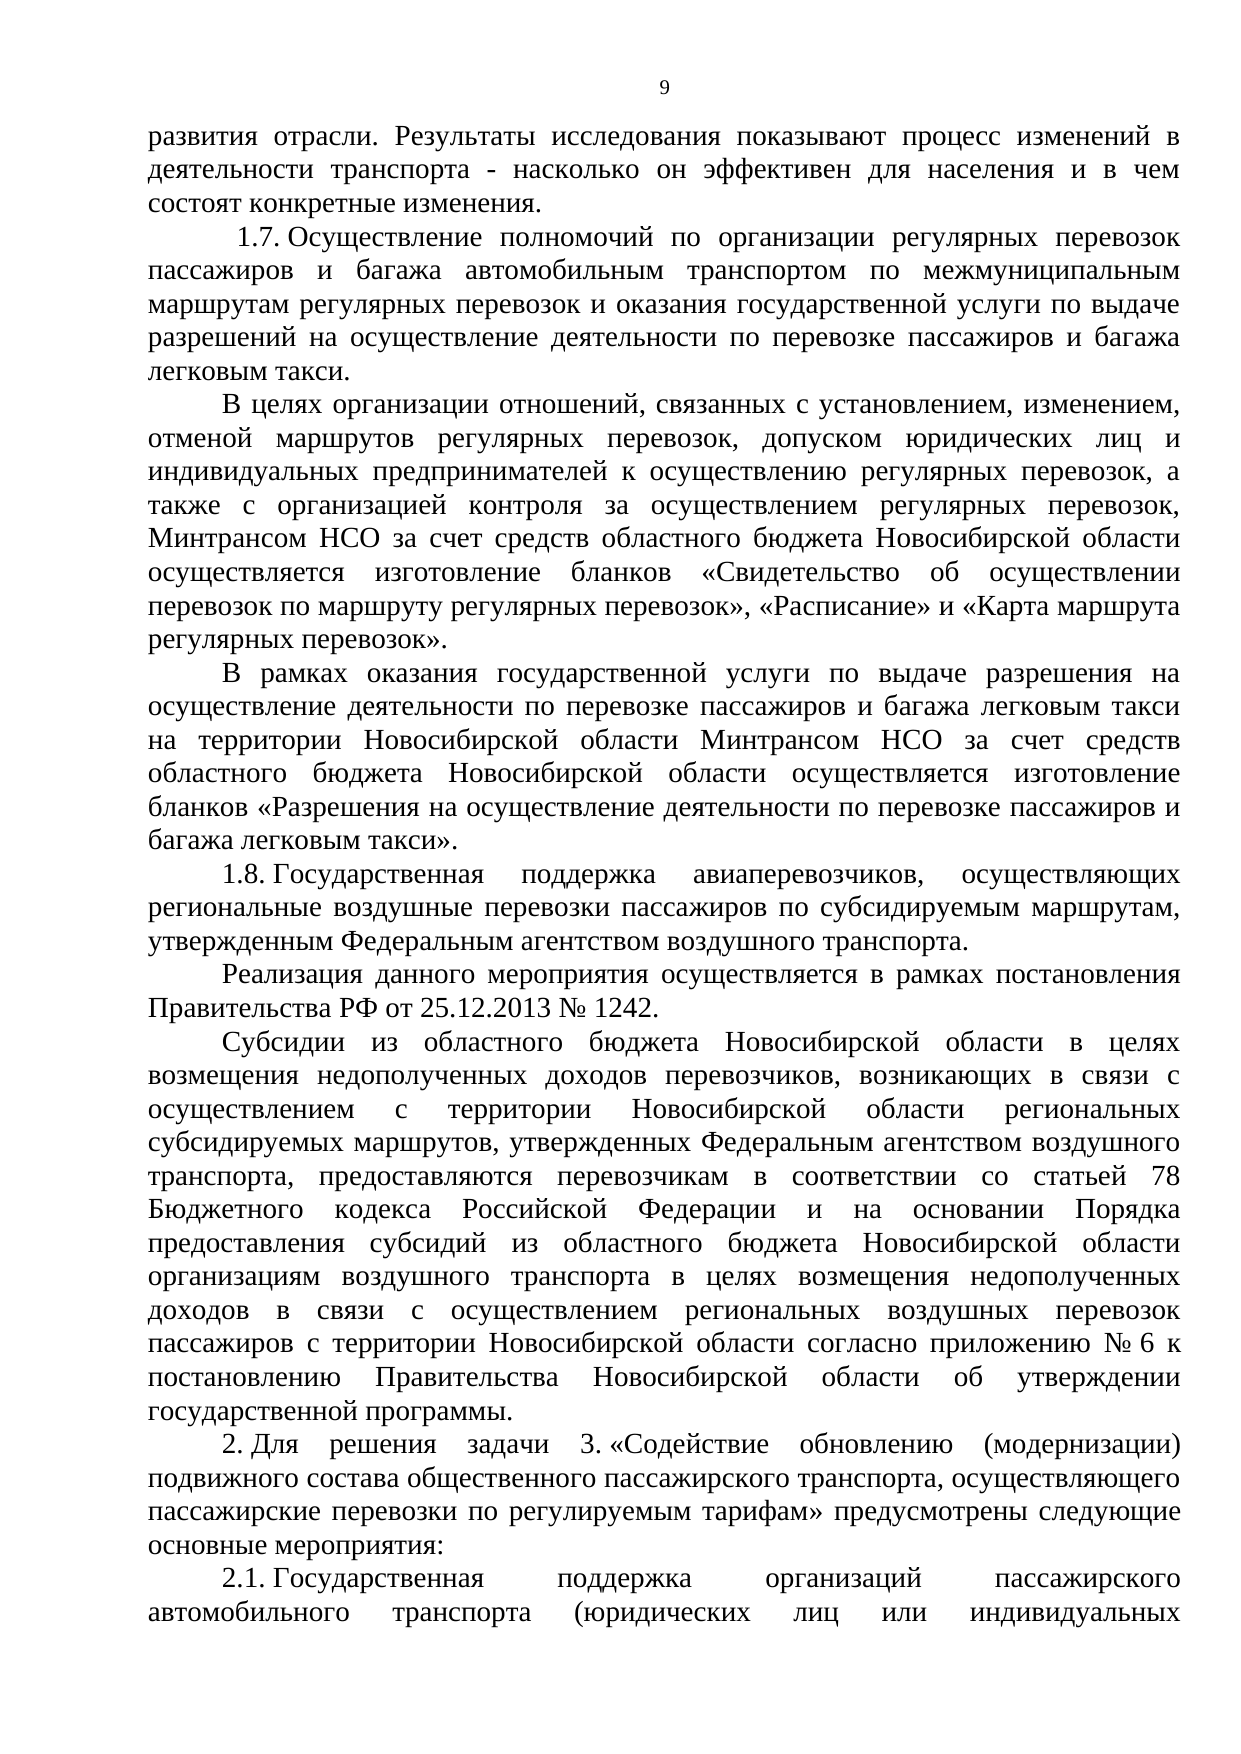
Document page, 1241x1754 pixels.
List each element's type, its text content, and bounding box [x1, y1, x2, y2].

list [148, 1560, 1181, 1627]
text В целях организации отношений, связанных с установлением, изменением, отменой маршрутов регулярных перевозок, допуском юридических лиц и индивидуальных предпринимателей к осуществлению регулярных перевозок, а также с организацией контроля за осуществлением регулярных перевозок, Минтрансом НСО за счет средств областного бюджета Новосибирской области осуществляется изготовление бланков «Свидетельство об осуществлении перевозок по маршруту регулярных перевозок», «Расписание» и «Карта маршрута регулярных перевозок». [148, 386, 1181, 655]
text В рамках оказания государственной услуги по выдаче разрешения на осуществление деятельности по перевозке пассажиров и багажа легковым такси на территории Новосибирской области Минтрансом НСО за счет средств областного бюджета Новосибирской области осуществляется изготовление бланков «Разрешения на осуществление деятельности по перевозке пассажиров и багажа легковым такси». [148, 655, 1181, 856]
text 2. Для решения задачи 3. «Содействие обновлению (модернизации) подвижного состава общественного пассажирского транспорта, осуществляющего пассажирские перевозки по регулируемым тарифам» предусмотрены следующие основные мероприятия: [148, 1426, 1181, 1560]
text 1.8. Государственная поддержка авиаперевозчиков, осуществляющих региональные воздушные перевозки пассажиров по субсидируемым маршрутам, утвержденным Федеральным агентством воздушного транспорта. [148, 856, 1181, 957]
text Реализация данного мероприятия осуществляется в рамках постановления Правительства РФ от 25.12.2013 № 1242. [148, 957, 1181, 1024]
text 1.7. Осуществление полномочий по организации регулярных перевозок пассажиров и багажа автомобильным транспортом по межмуниципальным маршрутам регулярных перевозок и оказания государственной услуги по выдаче разрешений на осуществление деятельности по перевозке пассажиров и багажа легковым такси. [148, 219, 1181, 386]
text Субсидии из областного бюджета Новосибирской области в целях возмещения недополученных доходов перевозчиков, возникающих в связи с осуществлением с территории Новосибирской области региональных субсидируемых маршрутов, утвержденных Федеральным агентством воздушного транспорта, предоставляются перевозчикам в соответствии со статьей 78 Бюджетного кодекса Российской Федерации и на основании Порядка предоставления субсидий из областного бюджета Новосибирской области организациям воздушного транспорта в целях возмещения недополученных доходов в связи с осуществлением региональных воздушных перевозок пассажиров с территории Новосибирской области согласно приложению № 6 к постановлению Правительства Новосибирской области об утверждении государственной программы. [148, 1024, 1181, 1426]
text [148, 118, 1181, 219]
